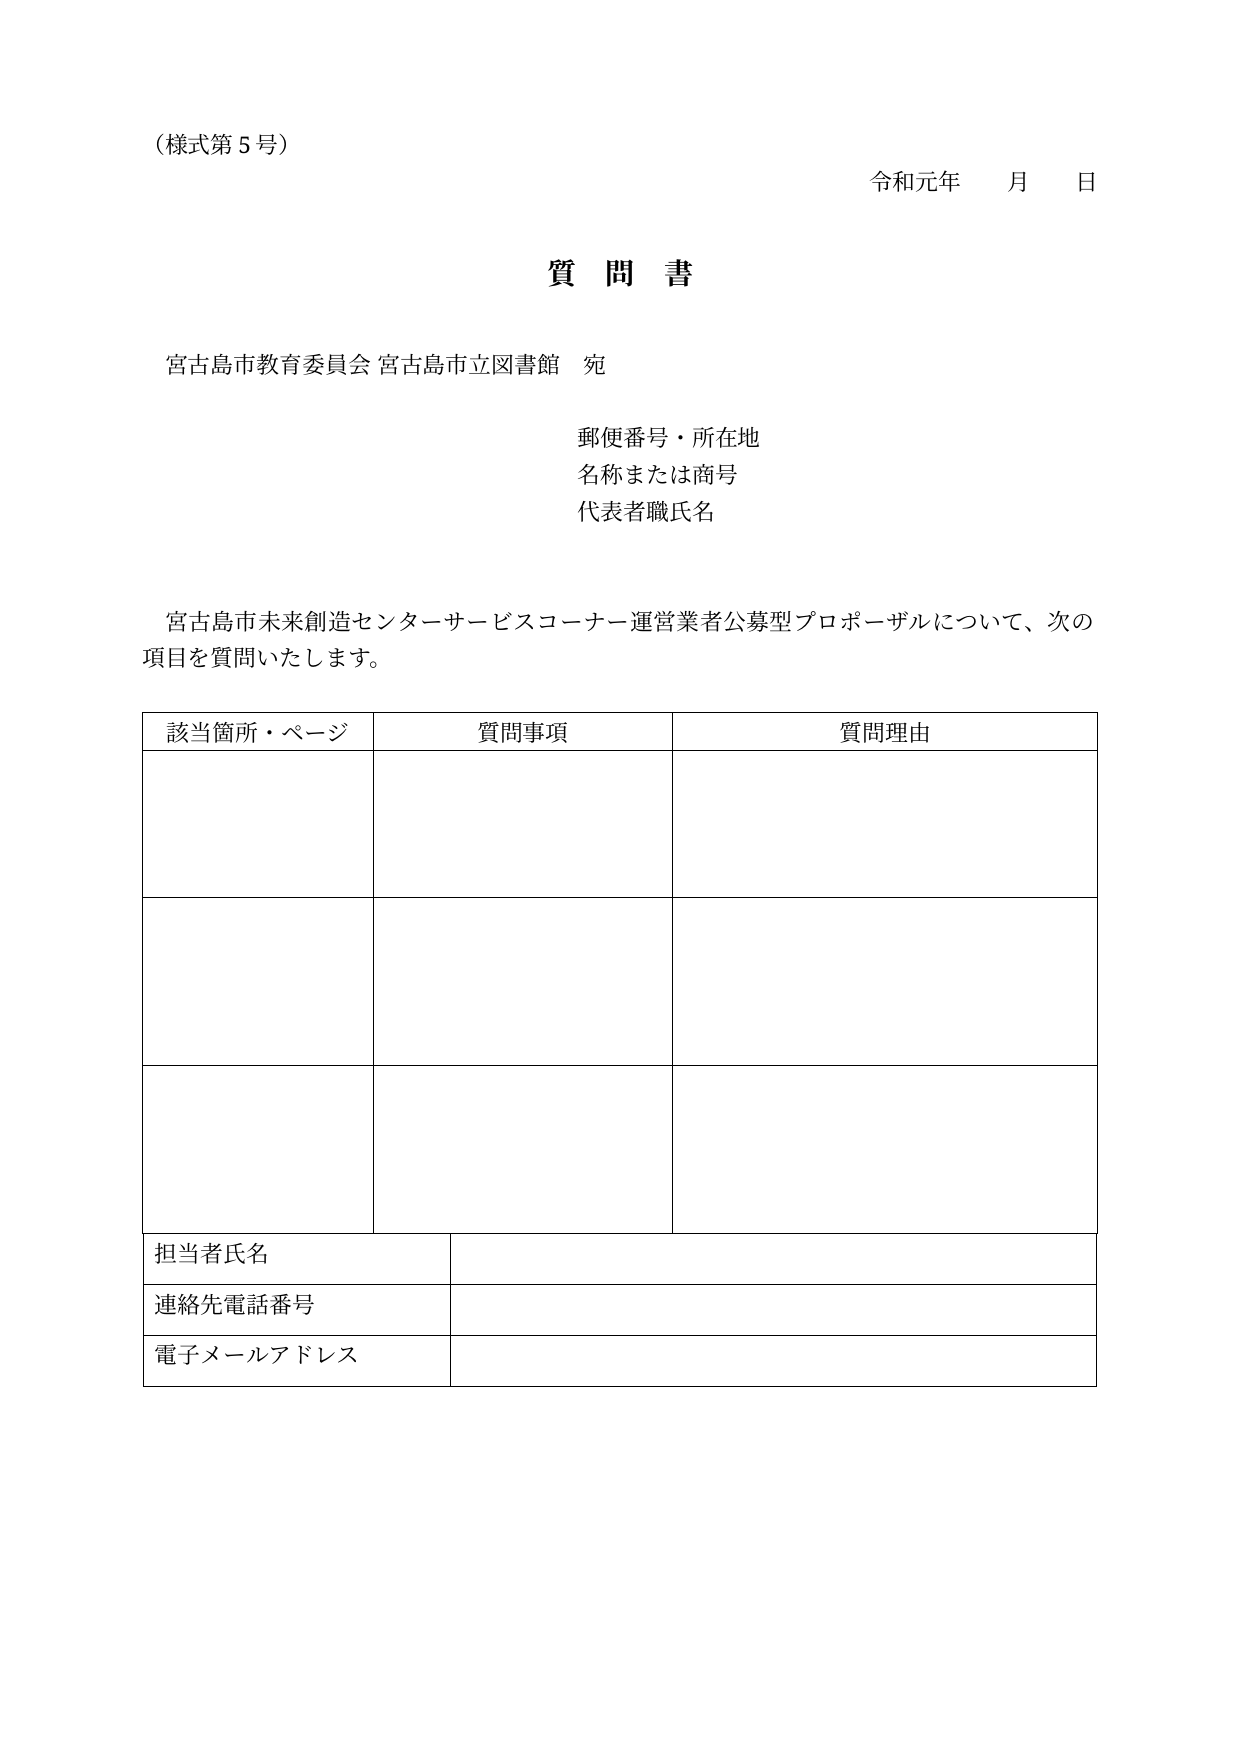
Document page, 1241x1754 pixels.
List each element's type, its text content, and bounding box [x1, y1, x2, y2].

table_header 質問事項 [374, 713, 672, 750]
table_cell 担当者氏名 [144, 1234, 450, 1284]
text 質 問 書 [142, 235, 1098, 309]
table_cell [143, 751, 373, 897]
text 宮古島市教育委員会 宮古島市立図書館 宛 [142, 345, 1098, 382]
table_cell [673, 751, 1097, 897]
table_cell [673, 898, 1097, 1065]
table_cell 電子メールアドレス [144, 1336, 450, 1386]
table_cell [143, 898, 373, 1065]
text 代表者職氏名 [142, 492, 1098, 529]
table_cell [673, 1066, 1097, 1233]
table_cell [374, 1066, 672, 1233]
table_header 質問理由 [673, 713, 1097, 750]
table_cell [451, 1285, 1096, 1335]
text （様式第5号） [142, 125, 1098, 162]
text 宮古島市未来創造センターサービスコーナー運営業者公募型プロポーザルについて、次の項目を質問いたします。 [142, 602, 1098, 675]
table_cell [143, 1066, 373, 1233]
table_cell [451, 1336, 1096, 1386]
text 名称または商号 [142, 455, 1098, 492]
table_cell [374, 751, 672, 897]
table_header 該当箇所・ページ [143, 713, 373, 750]
table_cell 連絡先電話番号 [144, 1285, 450, 1335]
table_cell [451, 1234, 1096, 1284]
table_cell [374, 898, 672, 1065]
text 郵便番号・所在地 [142, 419, 1098, 455]
text 令和元年 月 日 [142, 162, 1098, 199]
